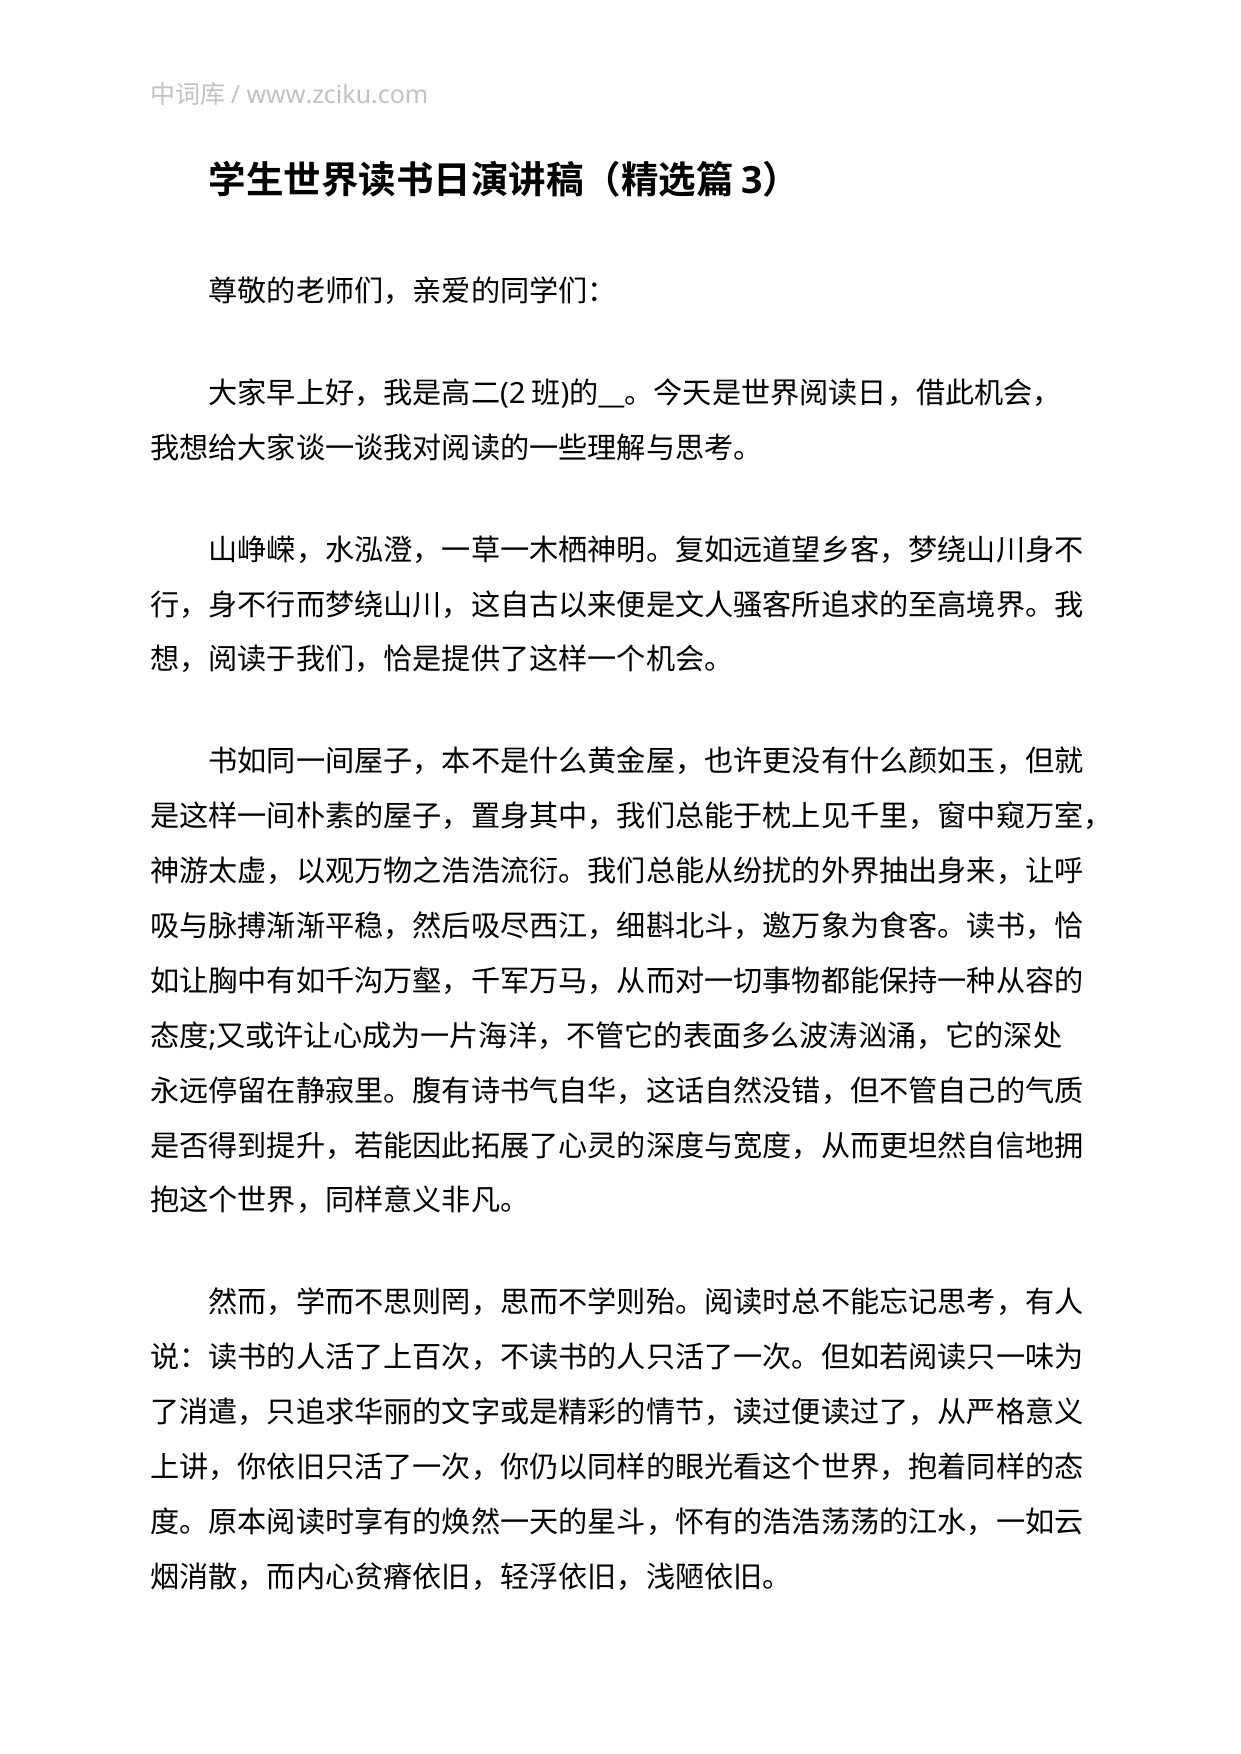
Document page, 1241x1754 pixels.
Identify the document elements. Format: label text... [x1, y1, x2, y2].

text 尊敬的老师们，亲爱的同学们： [150, 268, 1090, 310]
text 山峥嵘，水泓澄，一草一木栖神明。复如远道望乡客，梦绕山川身不行，身不行而梦绕山川，这自古以来便是文人骚客所追求的至高境界。我想，阅读于我们，恰是提供了这样一个机会。 [150, 526, 1090, 678]
text 大家早上好，我是高二(2班)的__。今天是世界阅读日，借此机会，我想给大家谈一谈我对阅读的一些理解与思考。 [150, 369, 1090, 467]
text 然而，学而不思则罔，思而不学则殆。阅读时总不能忘记思考，有人说：读书的人活了上百次，不读书的人只活了一次。但如若阅读只一味为了消遣，只追求华丽的文字或是精彩的情节，读过便读过了，从严格意义上讲，你依旧只活了一次，你仍以同样的眼光看这个世界，抱着同样的态度。原本阅读时享有的焕然一天的星斗，怀有的浩浩荡荡的江水，一如云烟消散，而内心贫瘠依旧，轻浮依旧，浅陋依旧。 [150, 1279, 1090, 1596]
text 书如同一间屋子，本不是什么黄金屋，也许更没有什么颜如玉，但就是这样一间朴素的屋子，置身其中，我们总能于枕上见千里，窗中窥万室，神游太虚，以观万物之浩浩流衍。我们总能从纷扰的外界抽出身来，让呼吸与脉搏渐渐平稳，然后吸尽西江，细斟北斗，邀万象为食客。读书，恰如让胸中有如千沟万壑，千军万马，从而对一切事物都能保持一种从容的态度;又或许让心成为一片海洋，不管它的表面多么波涛汹涌，它的深处永远停留在静寂里。腹有诗书气自华，这话自然没错，但不管自己的气质是否得到提升，若能因此拓展了心灵的深度与宽度，从而更坦然自信地拥抱这个世界，同样意义非凡。 [150, 738, 1090, 1219]
text 学生世界读书日演讲稿（精选篇3） [150, 150, 1090, 204]
